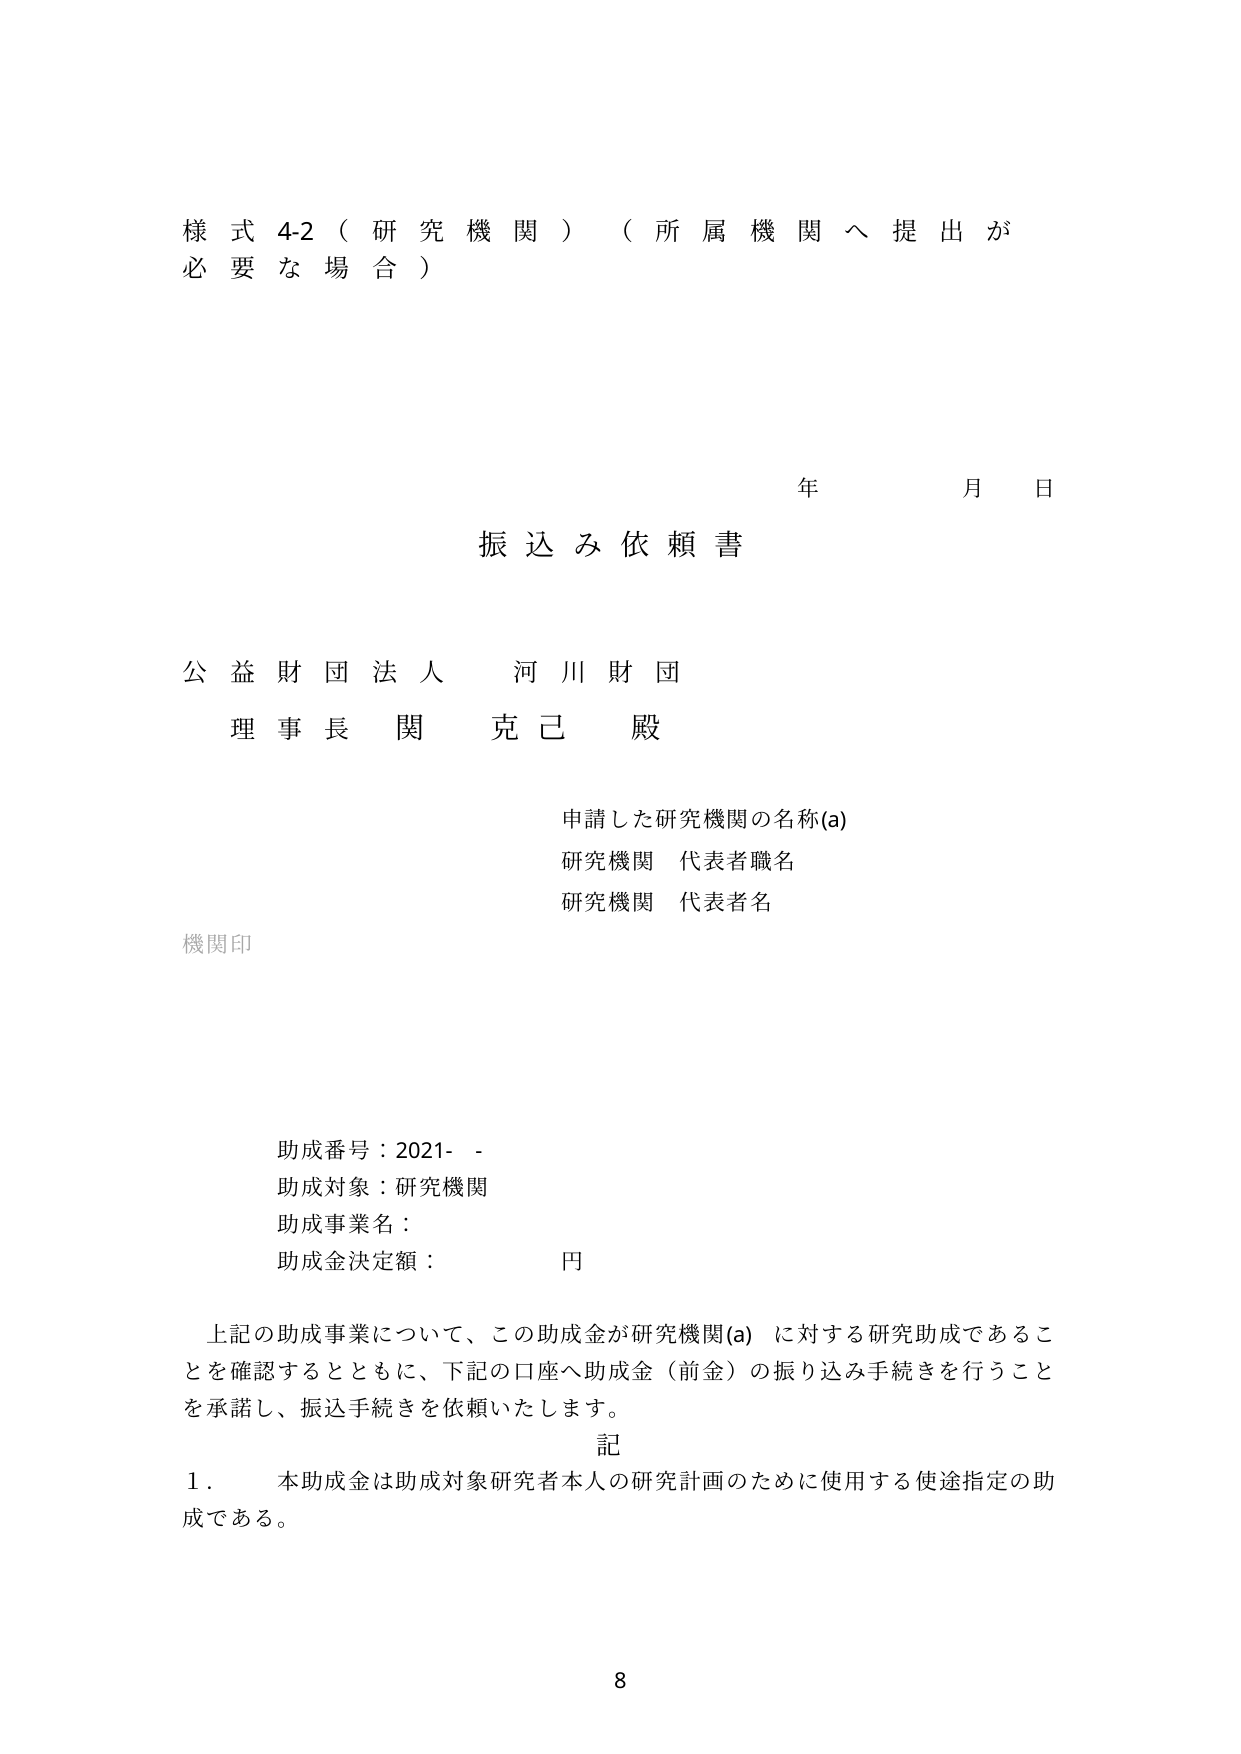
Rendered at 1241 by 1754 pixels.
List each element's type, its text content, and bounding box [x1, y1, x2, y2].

text 公益財団法人 河川財団 [183, 653, 1057, 689]
text 年 月 日 [183, 469, 1057, 506]
list 本助成金は助成対象研究者本人の研究計画のために使用する使途指定の助成である。 [182, 1462, 1057, 1535]
text 様式4-2（研究機関）（所属機関へ提出が必要な場合） [183, 211, 1057, 285]
text 研究機関 代表者職名 [183, 841, 1057, 878]
text 申請した研究機関の名称(a) [183, 800, 1057, 837]
subtitle 記 [183, 1425, 1057, 1462]
text 振込み依頼書 [183, 506, 1057, 579]
text 上記の助成事業について、この助成金が研究機関(a)に対する研究助成であることを確認するとともに、下記の口座へ助成金（前金）の振り込み手続きを行うことを承諾し、振込手続きを依頼いたします。 [183, 1315, 1057, 1425]
text 研究機関 代表者名 機関印 [183, 883, 1057, 962]
text 理事長 関 克己 殿 [183, 689, 1057, 763]
text 助成金決定額： 円 [183, 1241, 1057, 1278]
text 助成対象：研究機関 [183, 1168, 1057, 1204]
text 助成事業名： [183, 1204, 1057, 1241]
text 助成番号：2021- - [183, 1131, 1057, 1168]
